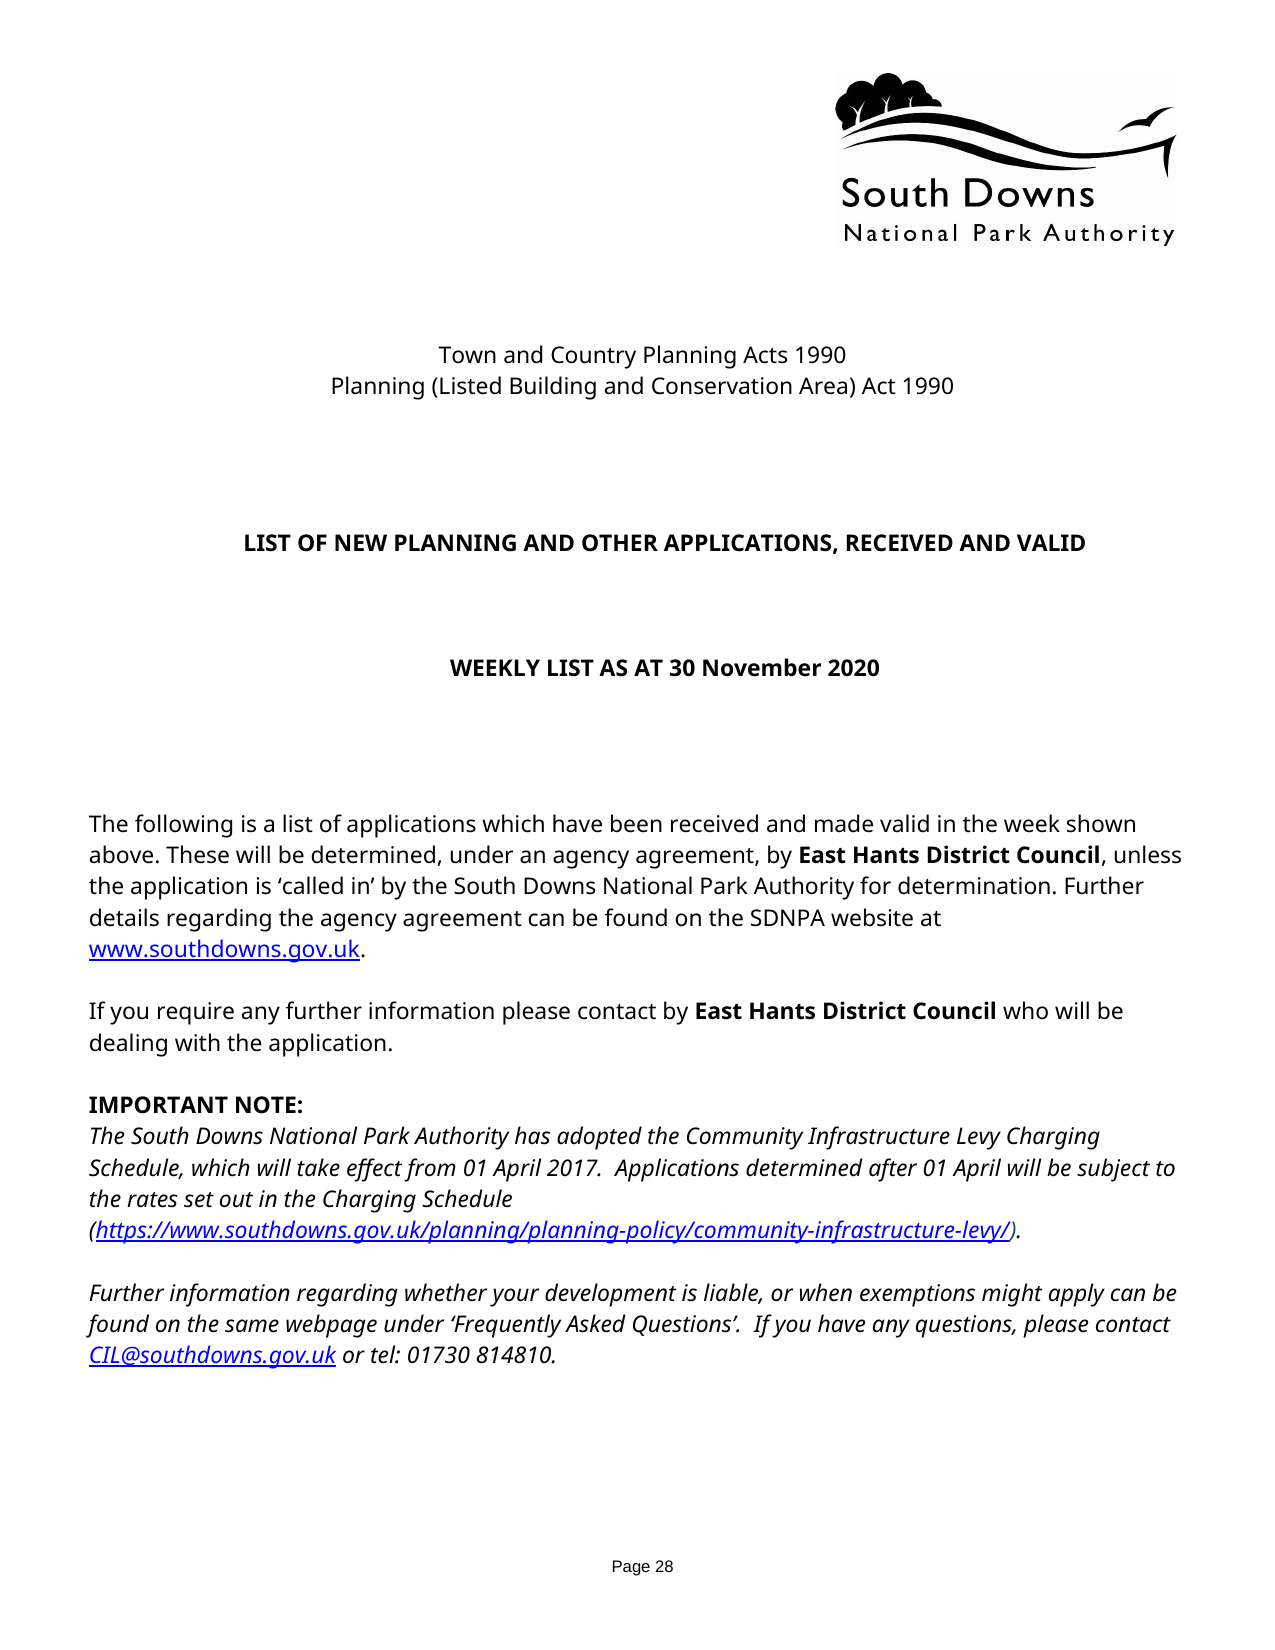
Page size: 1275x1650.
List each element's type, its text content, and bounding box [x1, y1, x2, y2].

text Town and Country Planning Acts 1990 [89, 339, 1196, 370]
text IMPORTANT NOTE: [89, 1089, 1196, 1120]
text The South Downs National Park Authority has adopted the Community Infrastructure Levy Charging Schedule, which will take effect from 01 April 2017. Applications determined after 01 April will be subject to the rates set out in the Charging Schedule (https://www.southdowns.gov.uk/planning/planning-policy/community-infrastructure-levy/). [89, 1120, 1196, 1245]
text LIST OF NEW PLANNING AND OTHER APPLICATIONS, RECEIVED AND VALID [89, 527, 1241, 558]
text The following is a list of applications which have been received and made valid in the week shown above. These will be determined, under an agency agreement, by East Hants District Council, unless the application is ‘called in’ by the South Downs National Park Authority for determination. Further details regarding the agency agreement can be found on the SDNPA website at www.southdowns.gov.uk. [89, 808, 1196, 964]
text WEEKLY LIST AS AT 30 November 2020 [89, 652, 1241, 683]
text Planning (Listed Building and Conservation Area) Act 1990 [89, 370, 1196, 402]
text If you require any further information please contact by East Hants District Council who will be dealing with the application. [89, 995, 1196, 1058]
text Further information regarding whether your development is liable, or when exemptions might apply can be found on the same webpage under ‘Frequently Asked Questions’. If you have any questions, please contact CIL@southdowns.gov.uk or tel: 01730 814810. [89, 1277, 1196, 1370]
